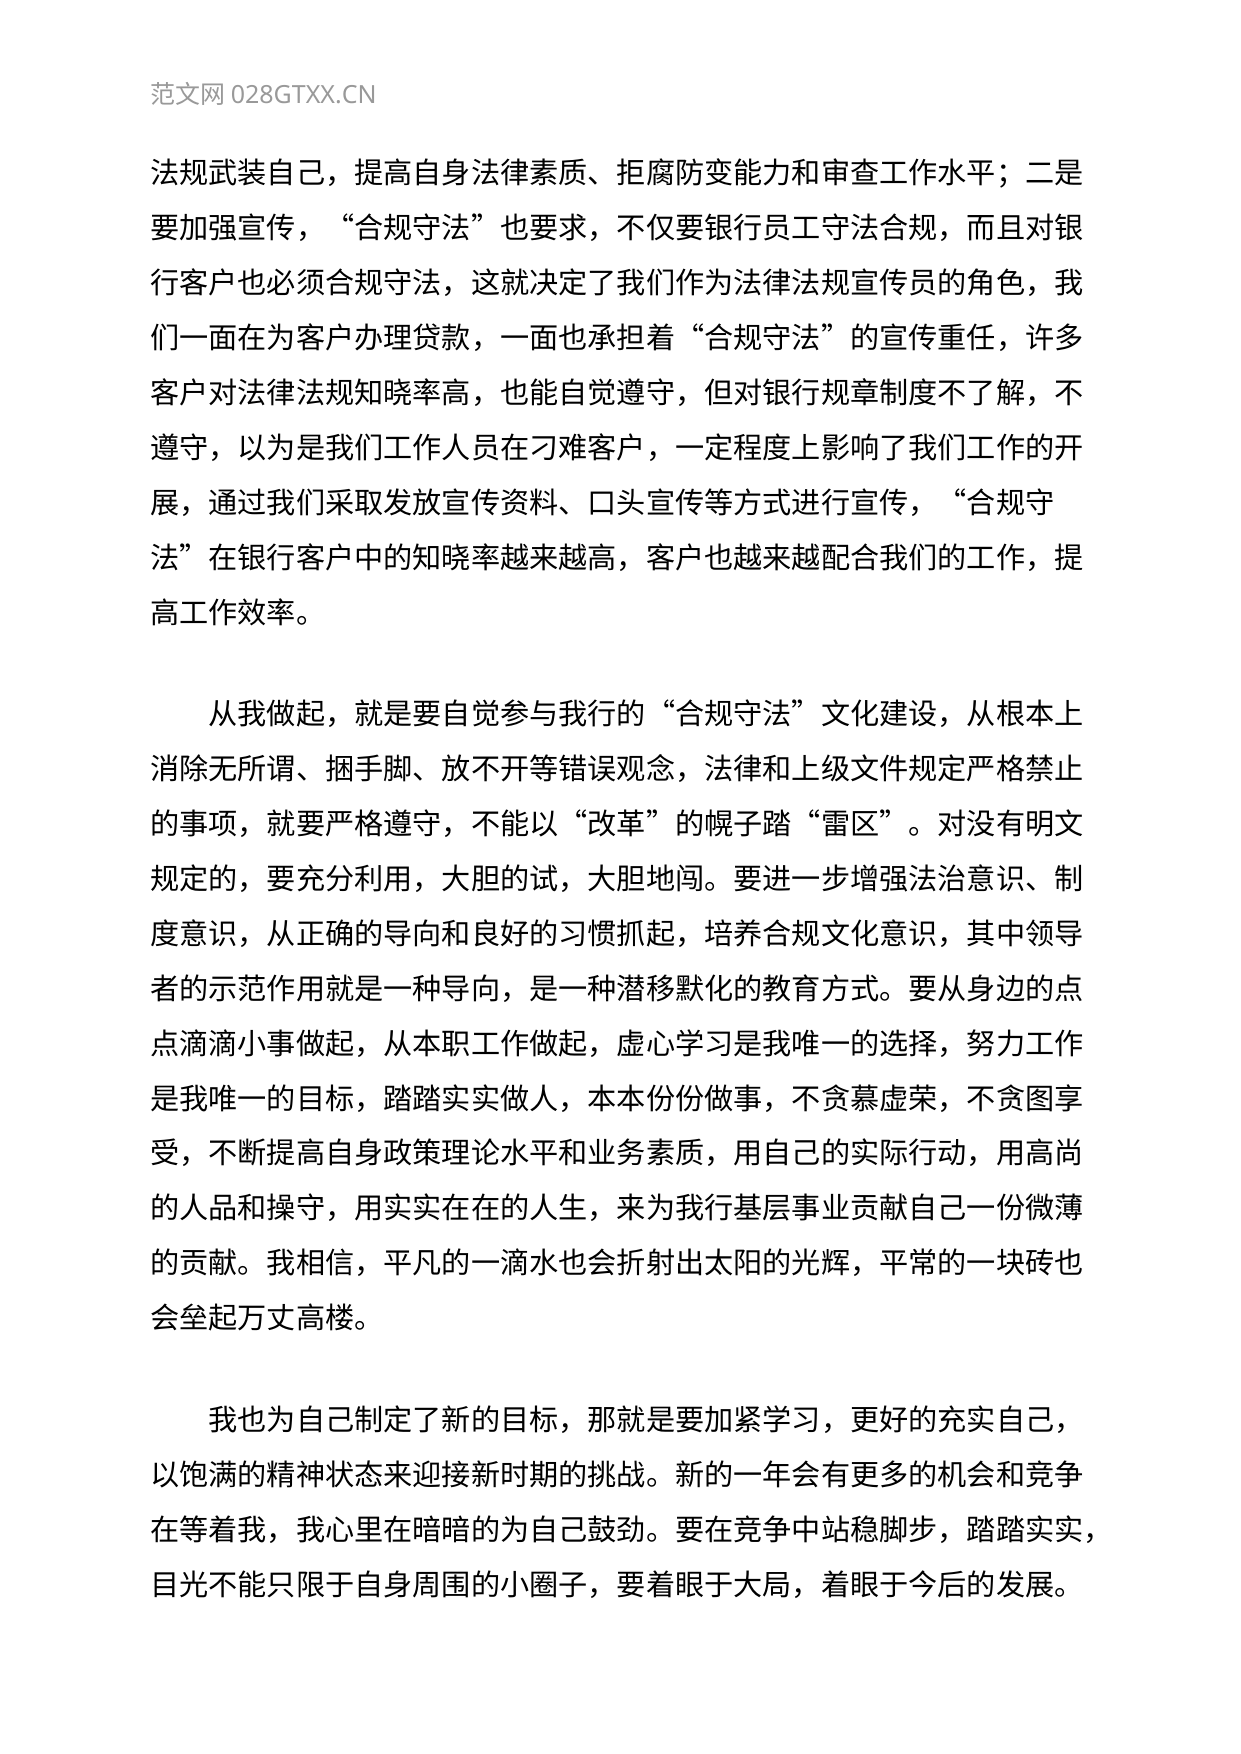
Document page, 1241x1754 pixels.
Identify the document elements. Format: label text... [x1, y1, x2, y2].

text 从我做起，就是要自觉参与我行的“合规守法”文化建设，从根本上消除无所谓、捆手脚、放不开等错误观念，法律和上级文件规定严格禁止的事项，就要严格遵守，不能以“改革”的幌子踏“雷区”。对没有明文规定的，要充分利用，大胆的试，大胆地闯。要进一步增强法治意识、制度意识，从正确的导向和良好的习惯抓起，培养合规文化意识，其中领导者的示范作用就是一种导向，是一种潜移默化的教育方式。要从身边的点点滴滴小事做起，从本职工作做起，虚心学习是我唯一的选择，努力工作是我唯一的目标，踏踏实实做人，本本份份做事，不贪慕虚荣，不贪图享受，不断提高自身政策理论水平和业务素质，用自己的实际行动，用高尚的人品和操守，用实实在在的人生，来为我行基层事业贡献自己一份微薄的贡献。我相信，平凡的一滴水也会折射出太阳的光辉，平常的一块砖也会垒起万丈高楼。 [150, 691, 1090, 1337]
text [150, 1397, 1090, 1603]
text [150, 150, 1090, 631]
